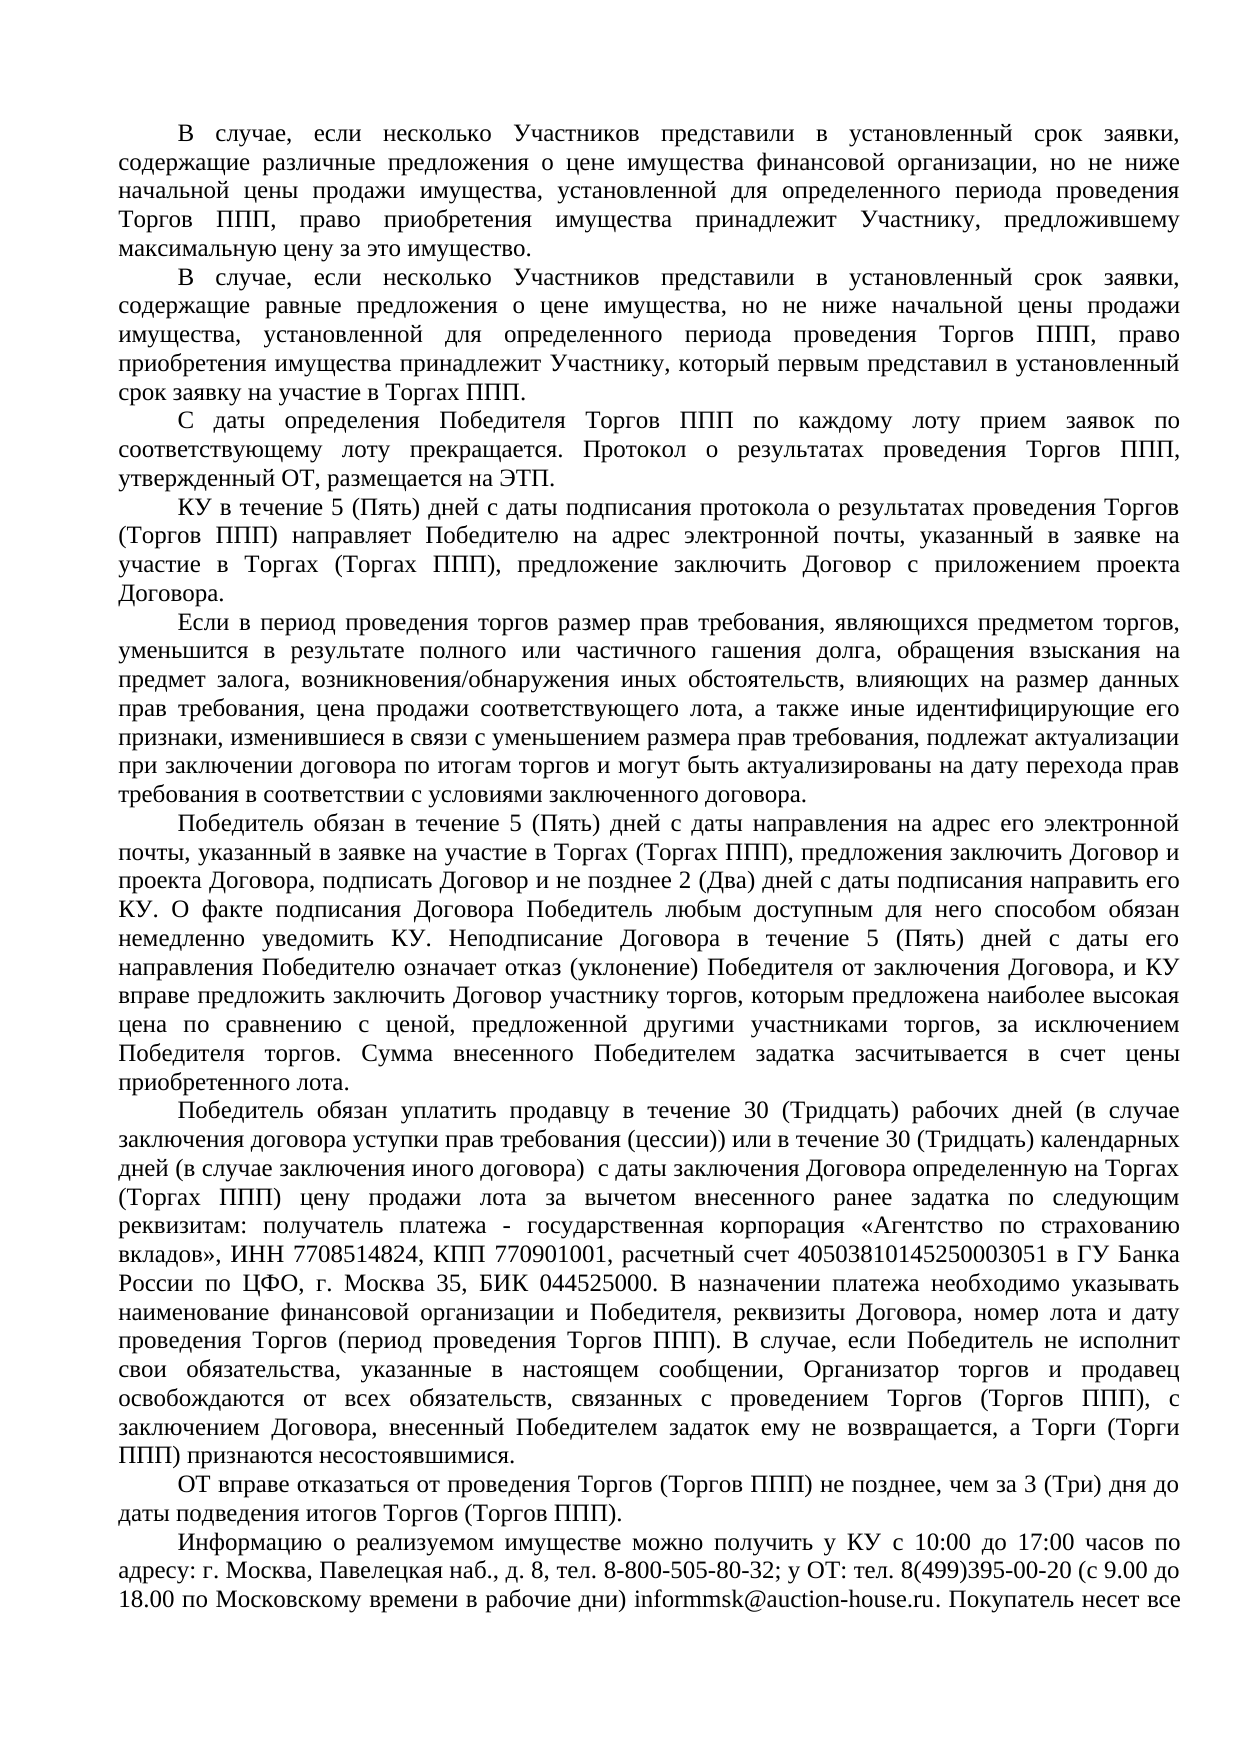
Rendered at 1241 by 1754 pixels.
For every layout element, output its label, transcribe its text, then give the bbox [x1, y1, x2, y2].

text КУ в течение 5 (Пять) дней с даты подписания протокола о результатах проведения Торгов (Торгов ППП) направляет Победителю на адрес электронной почты, указанный в заявке на участие в Торгах (Торгах ППП), предложение заключить Договор с приложением проекта Договора. [118, 492, 1181, 607]
text Если в период проведения торгов размер прав требования, являющихся предметом торгов, уменьшится в результате полного или частичного гашения долга, обращения взыскания на предмет залога, возникновения/обнаружения иных обстоятельств, влияющих на размер данных прав требования, цена продажи соответствующего лота, а также иные идентифицирующие его признаки, изменившиеся в связи с уменьшением размера прав требования, подлежат актуализации при заключении договора по итогам торгов и могут быть актуализированы на дату перехода прав требования в соответствии с условиями заключенного договора. [118, 607, 1181, 808]
text В случае, если несколько Участников представили в установленный срок заявки, содержащие различные предложения о цене имущества финансовой организации, но не ниже начальной цены продажи имущества, установленной для определенного периода проведения Торгов ППП, право приобретения имущества принадлежит Участнику, предложившему максимальную цену за это имущество. [118, 118, 1181, 262]
text Победитель обязан уплатить продавцу в течение 30 (Тридцать) рабочих дней (в случае заключения договора уступки прав требования (цессии)) или в течение 30 (Тридцать) календарных дней (в случае заключения иного договора) с даты заключения Договора определенную на Торгах (Торгах ППП) цену продажи лота за вычетом внесенного ранее задатка по следующим реквизитам: получатель платежа - государственная корпорация «Агентство по страхованию вкладов», ИНН 7708514824, КПП 770901001, расчетный счет 40503810145250003051 в ГУ Банка России по ЦФО, г. Москва 35, БИК 044525000. В назначении платежа необходимо указывать наименование финансовой организации и Победителя, реквизиты Договора, номер лота и дату проведения Торгов (период проведения Торгов ППП). В случае, если Победитель не исполнит свои обязательства, указанные в настоящем сообщении, Организатор торгов и продавец освобождаются от всех обязательств, связанных с проведением Торгов (Торгов ППП), с заключением Договора, внесенный Победителем задаток ему не возвращается, а Торги (Торги ППП) признаются несостоявшимися. [118, 1096, 1181, 1469]
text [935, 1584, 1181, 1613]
text Победитель обязан в течение 5 (Пять) дней с даты направления на адрес его электронной почты, указанный в заявке на участие в Торгах (Торгах ППП), предложения заключить Договор и проекта Договора, подписать Договор и не позднее 2 (Два) дней с даты подписания направить его КУ. О факте подписания Договора Победитель любым доступным для него способом обязан немедленно уведомить КУ. Неподписание Договора в течение 5 (Пять) дней с даты его направления Победителю означает отказ (уклонение) Победителя от заключения Договора, и КУ вправе предложить заключить Договор участнику торгов, которым предложена наиболее высокая цена по сравнению с ценой, предложенной другими участниками торгов, за исключением Победителя торгов. Сумма внесенного Победителем задатка засчитывается в счет цены приобретенного лота. [118, 808, 1181, 1096]
text ОТ вправе отказаться от проведения Торгов (Торгов ППП) не позднее, чем за 3 (Три) дня до даты подведения итогов Торгов (Торгов ППП). [118, 1469, 1181, 1527]
text В случае, если несколько Участников представили в установленный срок заявки, содержащие равные предложения о цене имущества, но не ниже начальной цены продажи имущества, установленной для определенного периода проведения Торгов ППП, право приобретения имущества принадлежит Участнику, который первым представил в установленный срок заявку на участие в Торгах ППП. [118, 262, 1181, 406]
text С даты определения Победителя Торгов ППП по каждому лоту прием заявок по соответствующему лоту прекращается. Протокол о результатах проведения Торгов ППП, утвержденный ОТ, размещается на ЭТП. [118, 406, 1181, 492]
